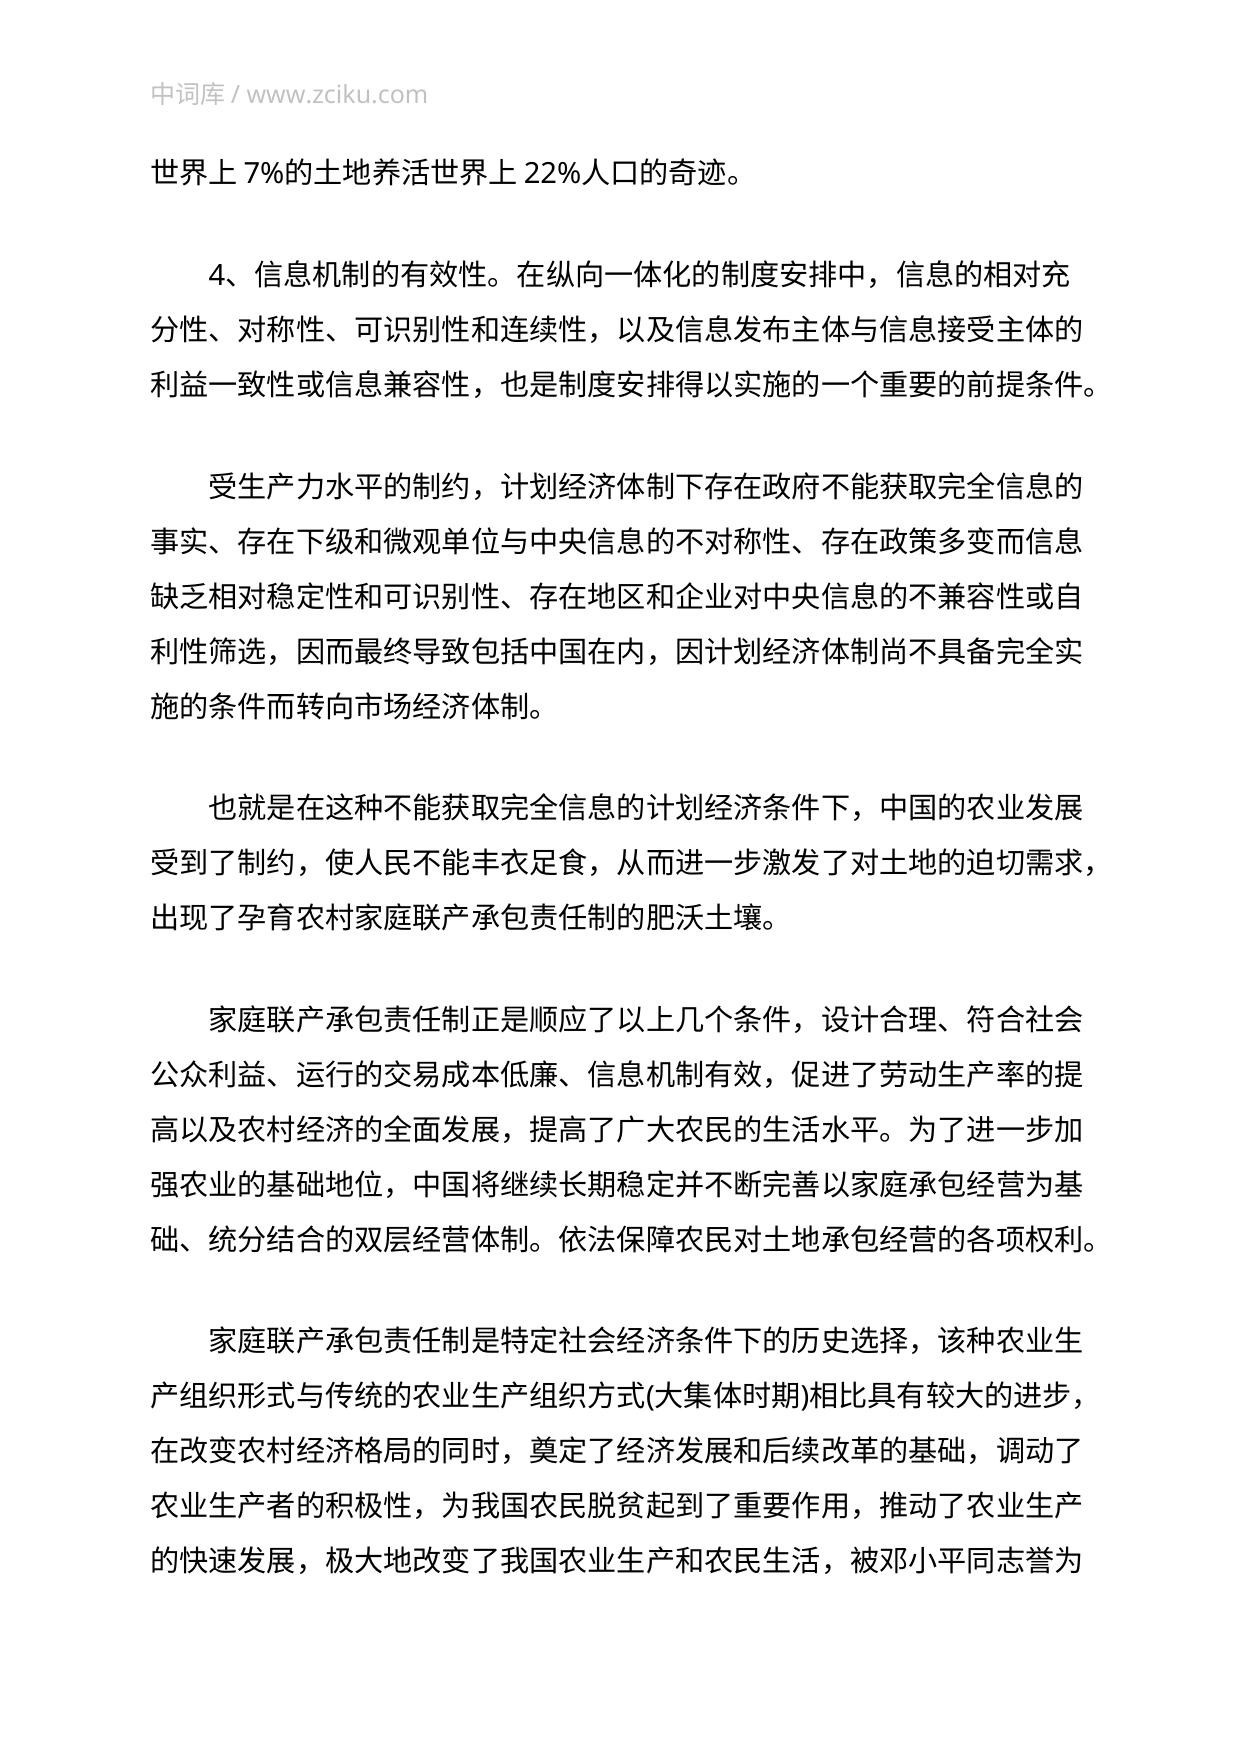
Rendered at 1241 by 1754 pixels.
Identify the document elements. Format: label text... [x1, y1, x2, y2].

text 受生产力水平的制约，计划经济体制下存在政府不能获取完全信息的事实、存在下级和微观单位与中央信息的不对称性、存在政策多变而信息缺乏相对稳定性和可识别性、存在地区和企业对中央信息的不兼容性或自利性筛选，因而最终导致包括中国在内，因计划经济体制尚不具备完全实施的条件而转向市场经济体制。 [150, 464, 1090, 726]
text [150, 150, 1090, 192]
text 4、信息机制的有效性。在纵向一体化的制度安排中，信息的相对充分性、对称性、可识别性和连续性，以及信息发布主体与信息接受主体的利益一致性或信息兼容性，也是制度安排得以实施的一个重要的前提条件。 [150, 252, 1090, 404]
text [150, 1318, 1090, 1580]
text 家庭联产承包责任制正是顺应了以上几个条件，设计合理、符合社会公众利益、运行的交易成本低廉、信息机制有效，促进了劳动生产率的提高以及农村经济的全面发展，提高了广大农民的生活水平。为了进一步加强农业的基础地位，中国将继续长期稳定并不断完善以家庭承包经营为基础、统分结合的双层经营体制。依法保障农民对土地承包经营的各项权利。 [150, 997, 1090, 1258]
text 也就是在这种不能获取完全信息的计划经济条件下，中国的农业发展受到了制约，使人民不能丰衣足食，从而进一步激发了对土地的迫切需求，出现了孕育农村家庭联产承包责任制的肥沃土壤。 [150, 785, 1090, 937]
